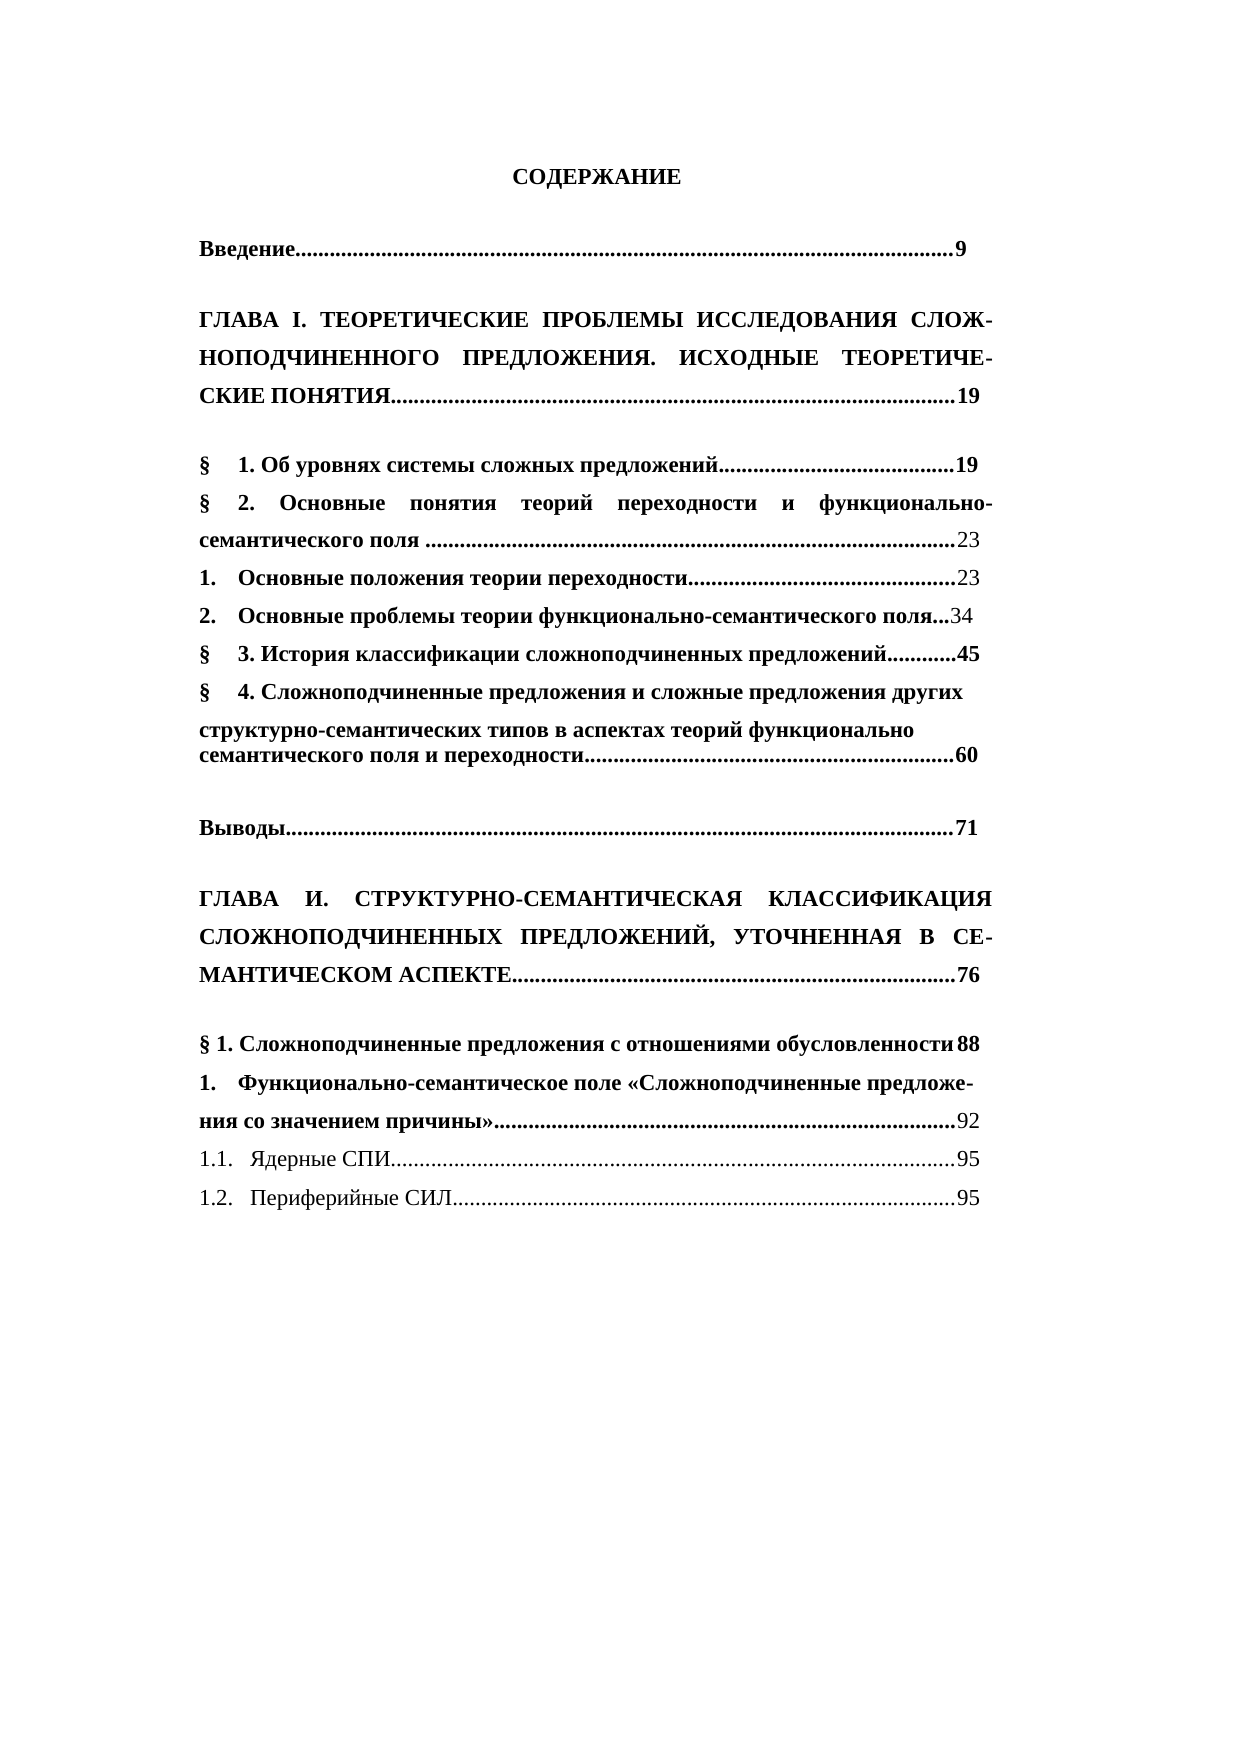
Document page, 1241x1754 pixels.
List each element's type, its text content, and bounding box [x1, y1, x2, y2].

text § 1. Сложноподчиненные предложения с отношениями обусловленности 88 [199, 1021, 993, 1059]
text ГЛАВА I. ТЕОРЕТИЧЕСКИЕ ПРОБЛЕМЫ ИССЛЕДОВАНИЯ СЛОЖНОПОДЧИНЕННОГО ПРЕДЛОЖЕНИЯ. ИСХОДНЫЕ ТЕОРЕТИЧЕСКИЕ ПОНЯТИЯ 19 [199, 297, 993, 411]
text структурно-семантических типов в аспектах теорий функционально [199, 707, 993, 744]
text § 1. Об уровнях системы сложных предложений 19 [199, 442, 993, 480]
text Введение 9 [199, 238, 993, 261]
text ГЛАВА И. СТРУКТУРНО-СЕМАНТИЧЕСКАЯ КЛАССИФИКАЦИЯ СЛОЖНОПОДЧИНЕННЫХ ПРЕДЛОЖЕНИЙ, УТОЧНЕННАЯ В СЕМАНТИЧЕСКОМ АСПЕКТЕ 76 [199, 877, 993, 990]
list Основные проблемы теории функционально-семантического поля...34 [199, 593, 993, 631]
text СОДЕРЖАНИЕ [201, 166, 993, 189]
text Выводы 71 [199, 817, 993, 840]
text § 2. Основные понятия теорий переходности и функциональносемантического поля 23 [199, 480, 993, 556]
text § 3. История классификации сложноподчиненных предложений 45 [199, 631, 993, 669]
list Основные положения теории переходности 23 [199, 556, 993, 593]
list Функционально-семантическое поле «Сложноподчиненные предложения со значением причины» 92 [199, 1059, 993, 1136]
list Ядерные СПИ 95 [199, 1136, 993, 1174]
text § 4. Сложноподчиненные предложения и сложные предложения других [199, 669, 993, 707]
list Периферийные СИЛ 95 [199, 1174, 993, 1213]
text семантического поля и переходности 60 [199, 744, 993, 767]
